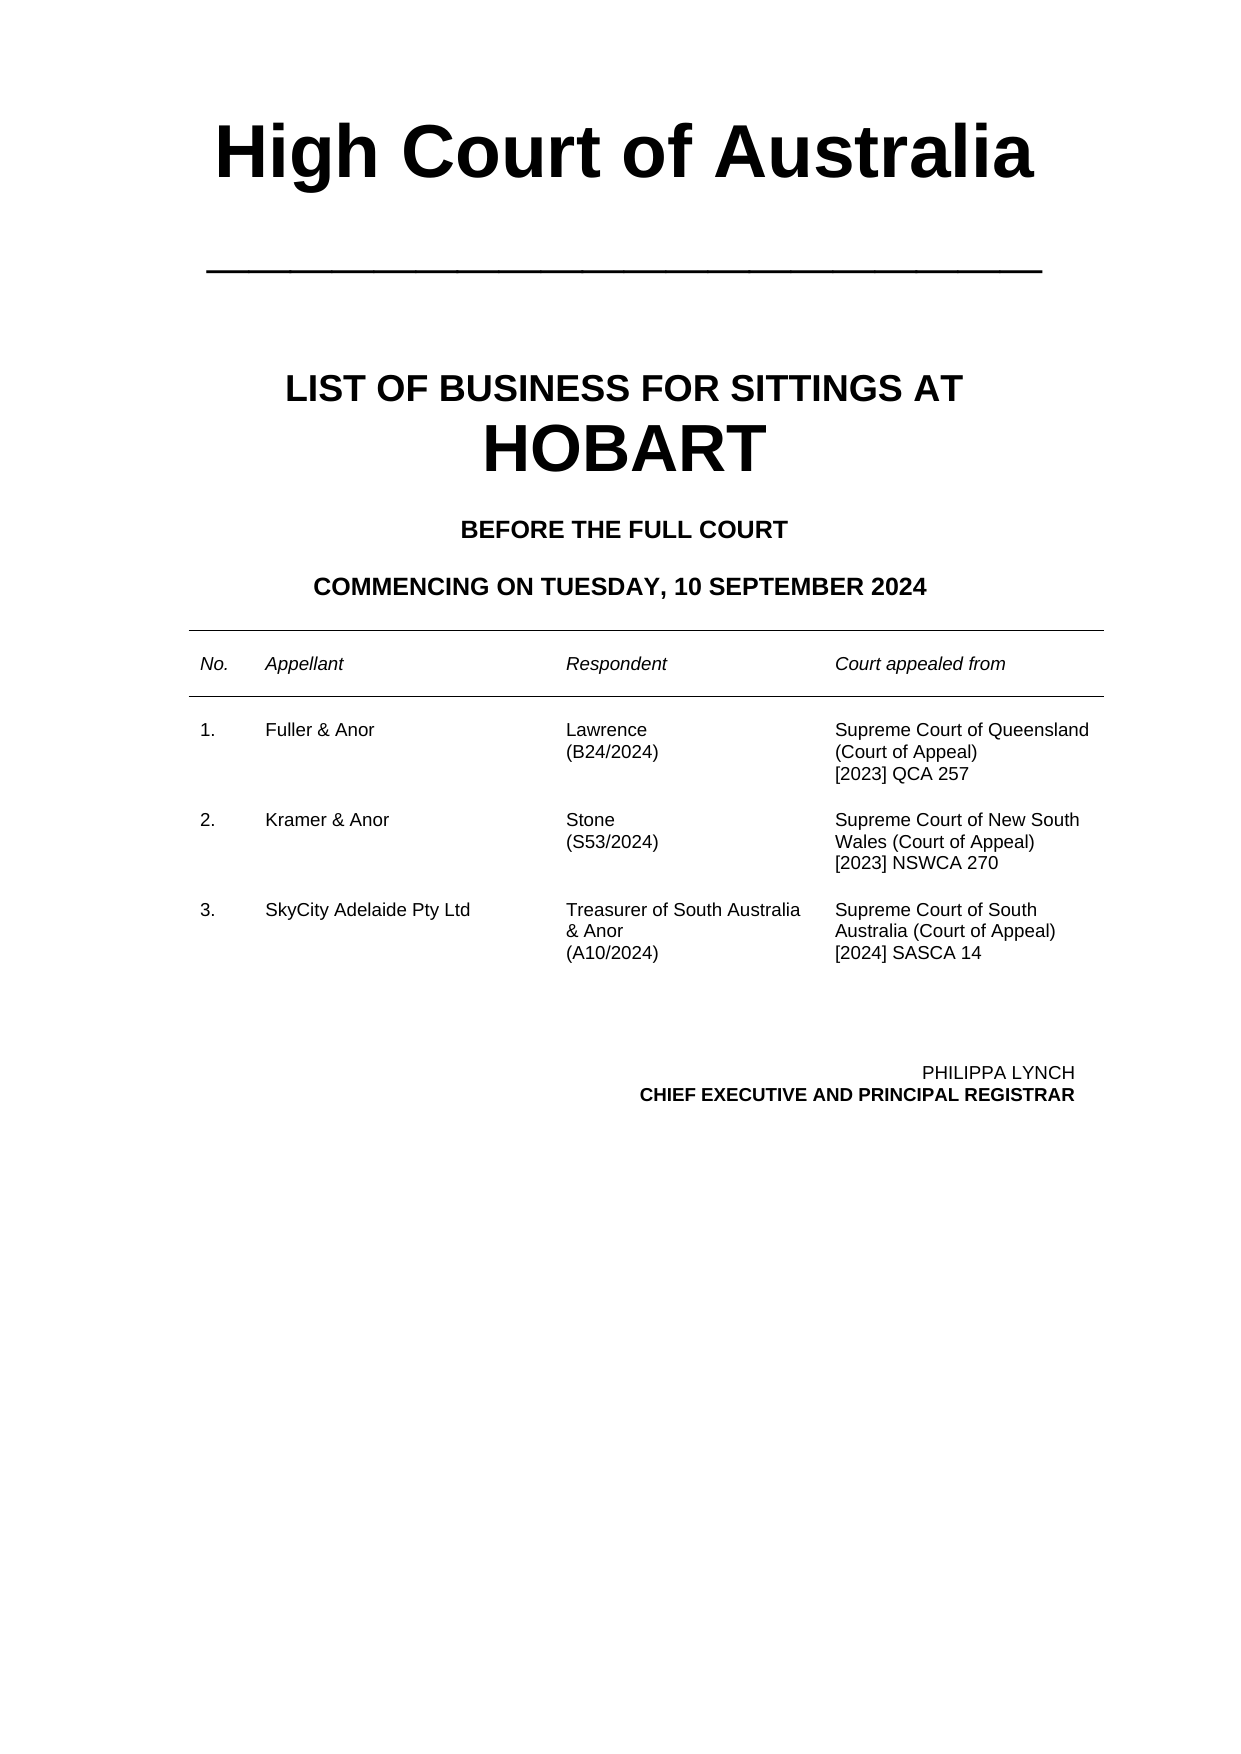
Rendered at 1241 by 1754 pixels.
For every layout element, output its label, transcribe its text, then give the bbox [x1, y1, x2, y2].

table_cell Supreme Court of South Australia (Court of Appeal) [2024] SASCA 14 [824, 886, 1104, 976]
table_header Supreme Court of Queensland (Court of Appeal) [2023] QCA 257 [824, 707, 1104, 796]
table_cell [189, 886, 254, 976]
table_cell SkyCity Adelaide Pty Ltd [254, 886, 554, 976]
text PHILIPPA LYNCH [177, 1062, 1075, 1083]
table_cell Stone (S53/2024) [555, 796, 823, 886]
table_cell Kramer & Anor [254, 796, 554, 886]
table_cell Supreme Court of New South Wales (Court of Appeal) [2023] NSWCA 270 [824, 796, 1104, 886]
text CHIEF EXECUTIVE PRINCIPAL REGISTRAR [177, 1083, 1075, 1105]
table_cell Treasurer of South Australia & Anor (A10/2024) [555, 886, 823, 976]
table_header Fuller & Anor [254, 707, 554, 796]
table_header [189, 707, 254, 796]
table_header Lawrence (B24/2024) [555, 707, 823, 796]
table_cell [189, 796, 254, 886]
